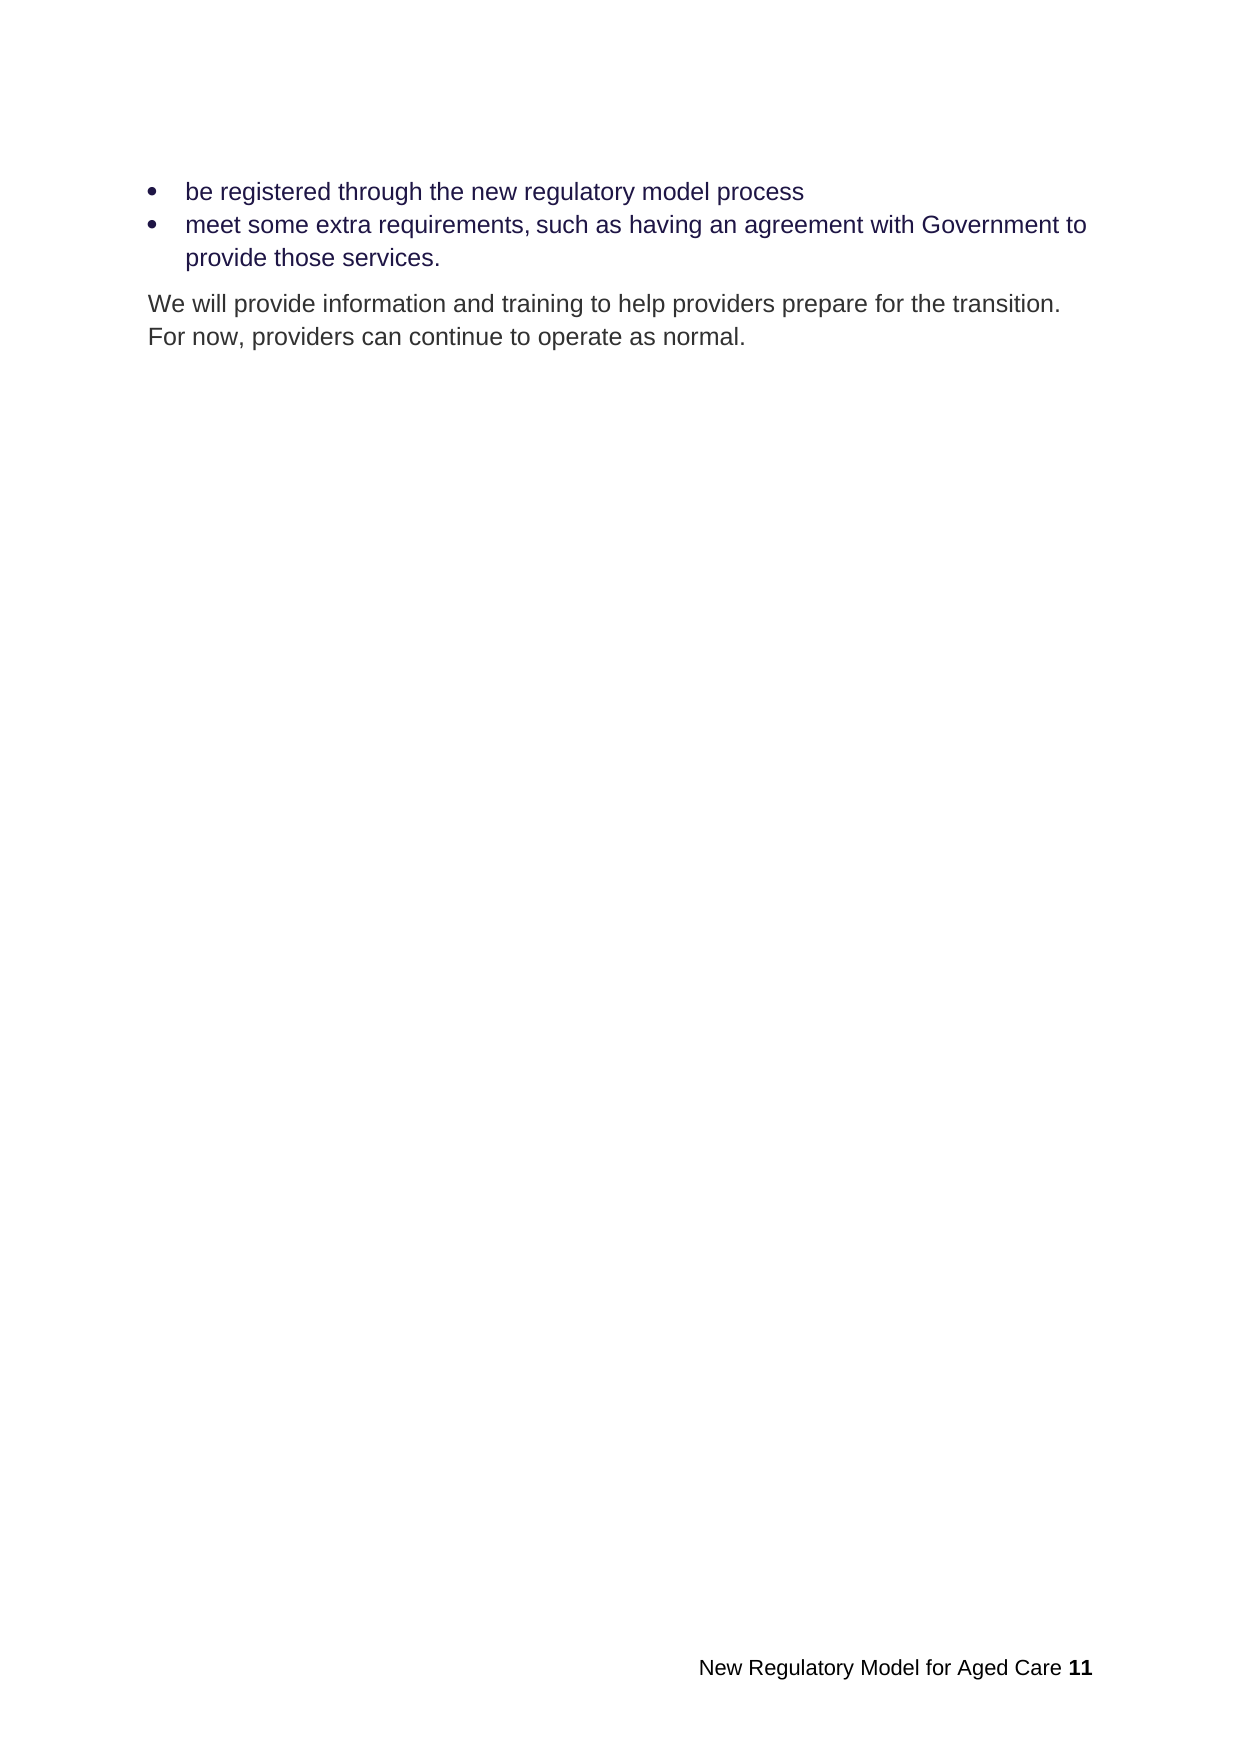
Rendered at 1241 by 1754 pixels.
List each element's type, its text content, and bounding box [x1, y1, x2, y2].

list meet some extra requirements, such as having an agreement with Government to provide those services. [148, 210, 1092, 272]
list be registered through the new regulatory model process [148, 177, 1092, 206]
text We will provide information and training to help providers prepare for the transition. For now, providers can continue to operate as normal. [148, 289, 1092, 351]
